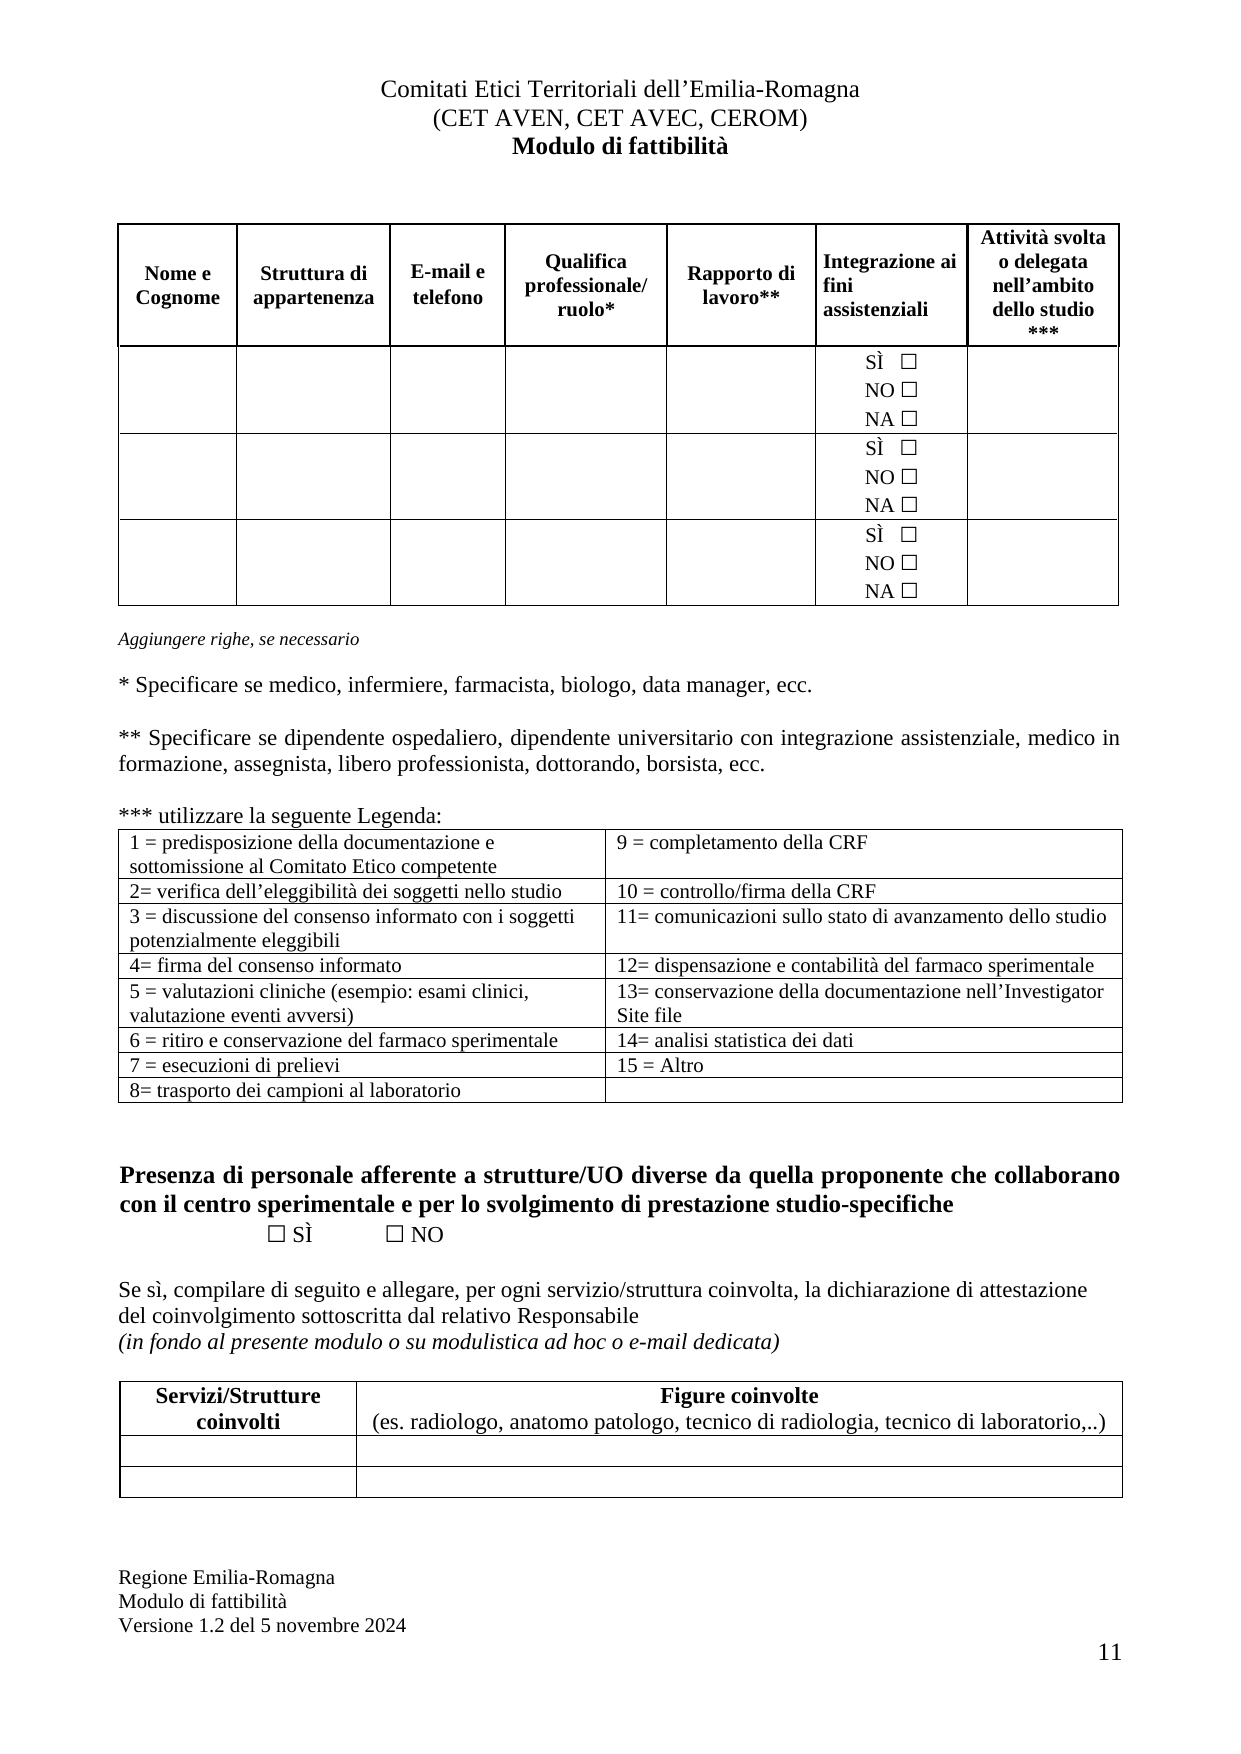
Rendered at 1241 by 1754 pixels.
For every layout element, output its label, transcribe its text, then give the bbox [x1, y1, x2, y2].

table_header Rapporto di lavoro** [668, 225, 815, 345]
table_cell [968, 433, 1118, 519]
table_header Struttura di appartenenza [238, 225, 389, 345]
table_cell 5 = valutazioni cliniche (esempio: esami clinici, valutazione eventi avversi) [119, 979, 605, 1027]
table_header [121, 1382, 356, 1435]
table_cell SÌ NO NA [816, 434, 967, 519]
table_cell 4= firma del consenso informato [119, 954, 605, 977]
table_cell [119, 520, 236, 605]
table_cell 6 = ritiro e conservazione del farmaco sperimentale [119, 1028, 605, 1052]
table_header Qualifica professionale/ ruolo* [506, 225, 666, 345]
table_cell [667, 347, 815, 432]
table_cell 7 = esecuzioni di prelievi [119, 1053, 605, 1077]
table_cell 2= verifica dell’eleggibilità dei soggetti nello studio [119, 879, 605, 903]
table_cell [357, 1436, 1122, 1466]
table_cell 8= trasporto dei campioni al laboratorio [119, 1078, 605, 1102]
table_cell [667, 520, 815, 605]
text SÌ NO [236, 1218, 1122, 1249]
table_cell 13= conservazione della documentazione nell’Investigator Site file [606, 979, 1122, 1027]
table_header 1 = predisposizione della documentazione e sottomissione al Comitato Etico competente [119, 830, 605, 878]
table_cell 10 = controllo/firma della CRF [606, 879, 1122, 903]
text (in fondo al presente modulo o su modulistica ad hoc o e-mail dedicata) [118, 1328, 1122, 1355]
text ** Specificare se dipendente ospedaliero, dipendente universitario con integrazione assistenziale, medico in formazione, assegnista, libero professionista, dottorando, borsista, ecc. [118, 723, 1122, 776]
table_cell [506, 434, 666, 519]
text *** utilizzare la seguente Legenda: [118, 803, 1122, 829]
table_cell 12= dispensazione e contabilità del farmaco sperimentale [606, 954, 1122, 977]
table_cell [968, 345, 1118, 432]
table_cell [237, 520, 390, 605]
text * Specificare se medico, infermiere, farmacista, biologo, data manager, ecc. [118, 671, 1122, 697]
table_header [357, 1382, 1122, 1435]
table_cell [119, 346, 236, 432]
table_cell 11= comunicazioni sullo stato di avanzamento dello studio [606, 904, 1122, 952]
text Presenza di personale afferente a strutture/UO diverse da quella proponente che collaborano con il centro sperimentale e per lo svolgimento di prestazione studio-specifiche [119, 1161, 1122, 1218]
table_header Integrazione ai fini assistenziali [817, 225, 966, 345]
table_cell [506, 347, 666, 432]
table_cell [121, 1436, 356, 1466]
table_cell [357, 1467, 1122, 1497]
table_cell [237, 347, 390, 432]
table_cell [667, 434, 815, 519]
table_cell [391, 520, 505, 605]
table_cell [506, 520, 666, 605]
table_header Attività svolta o delegata nell’ambito dello studio *** [969, 225, 1118, 345]
table_cell [237, 434, 390, 519]
table_cell 15 = Altro [606, 1053, 1122, 1077]
table_cell SÌ NO NA [816, 347, 967, 432]
table_header Nome e Cognome [119, 225, 236, 345]
table_cell [391, 347, 505, 432]
table_cell 14= analisi statistica dei dati [606, 1028, 1122, 1052]
table_header E-mail e telefono [391, 225, 504, 345]
table_header 9 = completamento della CRF [606, 830, 1122, 878]
table_cell [606, 1078, 1122, 1102]
table_cell [121, 1467, 356, 1497]
text Aggiungere righe, se necessario [118, 606, 1122, 649]
table_cell 3 = discussione del consenso informato con i soggetti potenzialmente eleggibili [119, 904, 605, 952]
table_cell [119, 434, 236, 519]
text Se sì, compilare di seguito e allegare, per ogni servizio/struttura coinvolta, la dichiarazione di attestazione del coinvolgimento sottoscritta dal relativo Responsabile [118, 1276, 1122, 1328]
table_cell [391, 434, 505, 519]
table_cell [968, 519, 1118, 605]
table_cell SÌ NO NA [816, 520, 967, 605]
